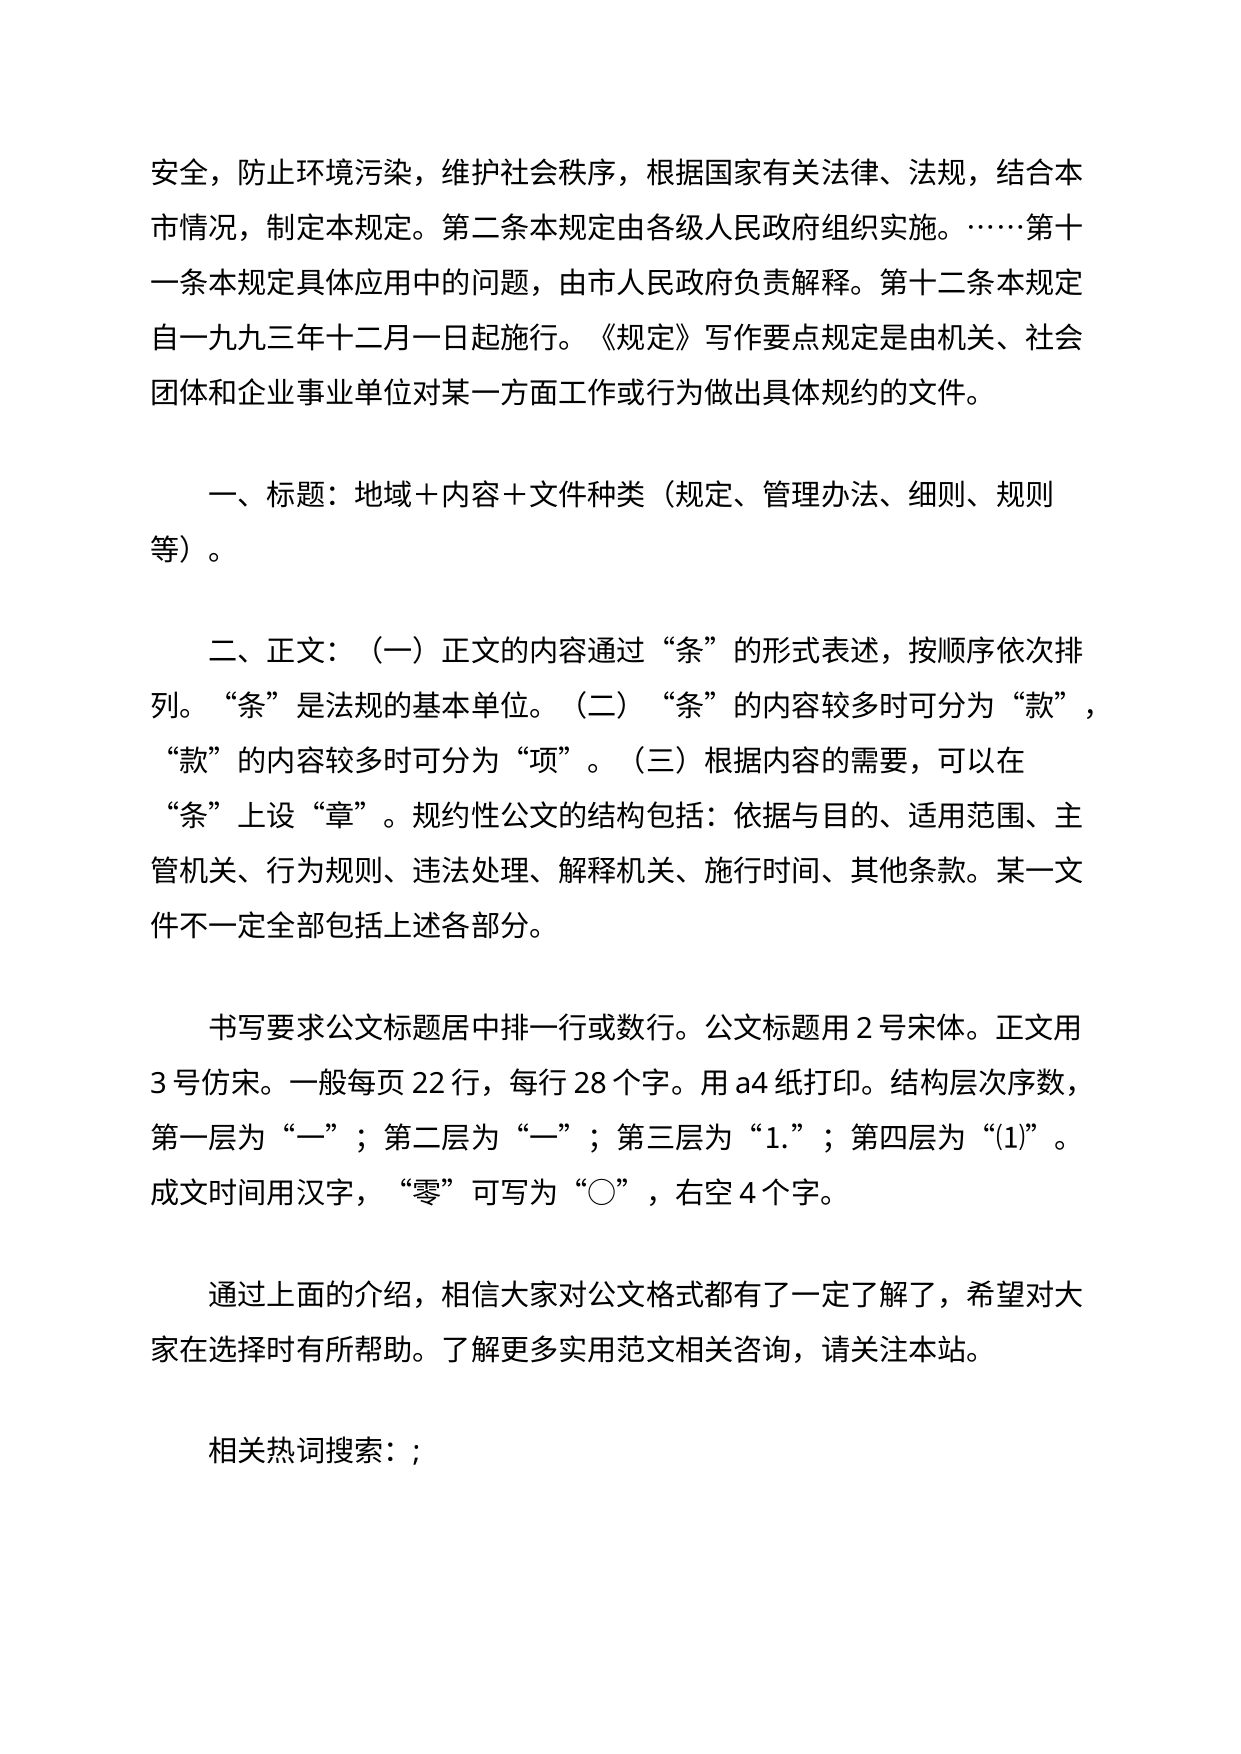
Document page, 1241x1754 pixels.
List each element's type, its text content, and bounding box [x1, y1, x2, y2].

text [150, 150, 1090, 412]
text 二、正文：（一）正文的内容通过“条”的形式表述，按顺序依次排列。“条”是法规的基本单位。（二）“条”的内容较多时可分为“款”，“款”的内容较多时可分为“项”。（三）根据内容的需要，可以在“条”上设“章”。规约性公文的结构包括：依据与目的、适用范围、主管机关、行为规则、违法处理、解释机关、施行时间、其他条款。某一文件不一定全部包括上述各部分。 [150, 628, 1090, 945]
text 相关热词搜索：; [150, 1428, 1090, 1470]
text 一、标题：地域＋内容＋文件种类（规定、管理办法、细则、规则等）。 [150, 471, 1090, 568]
text 书写要求公文标题居中排一行或数行。公文标题用2号宋体。正文用3号仿宋。一般每页22行，每行28个字。用a4纸打印。结构层次序数，第一层为“一”；第二层为“一”；第三层为“⒈”；第四层为“⑴”。成文时间用汉字，“零”可写为“○”，右空4个字。 [150, 1004, 1090, 1212]
text 通过上面的介绍，相信大家对公文格式都有了一定了解了，希望对大家在选择时有所帮助。了解更多实用范文相关咨询，请关注本站。 [150, 1271, 1090, 1368]
